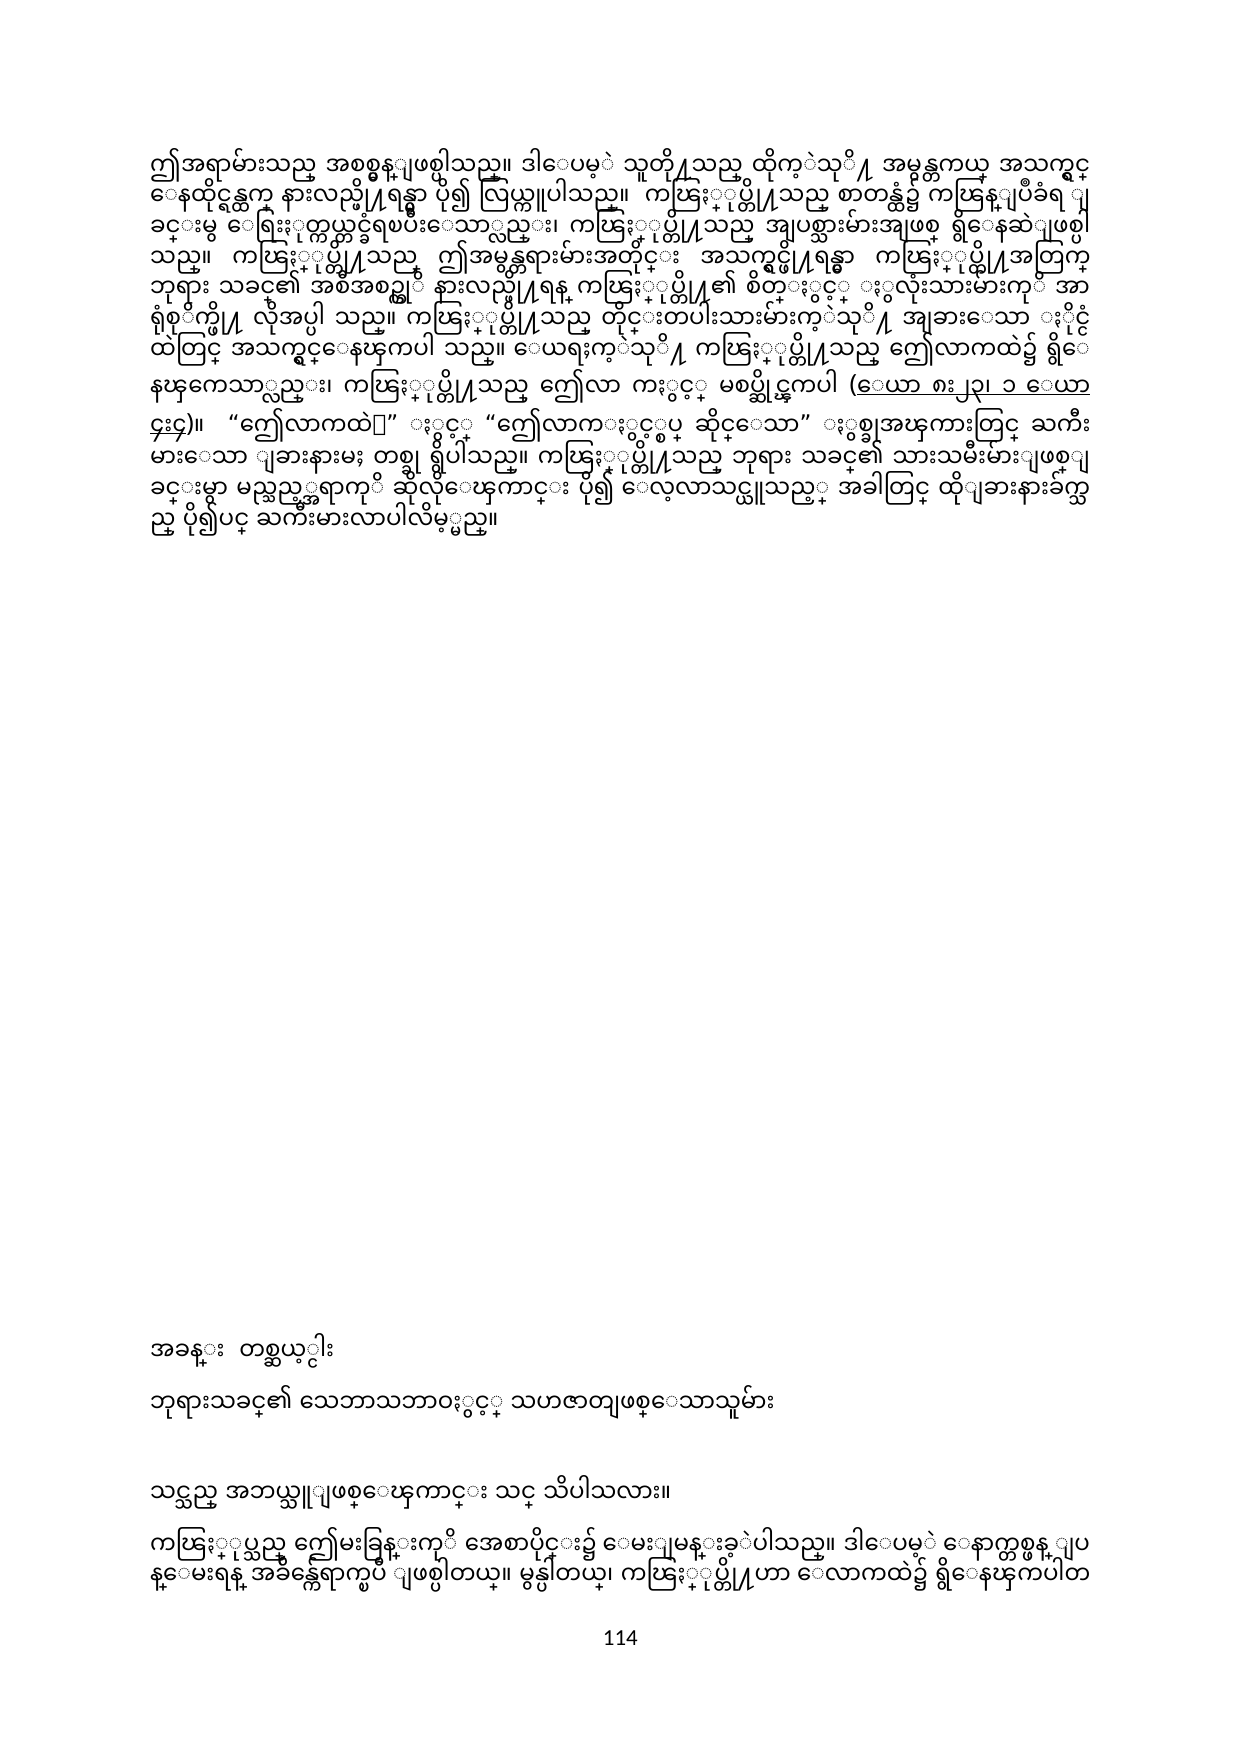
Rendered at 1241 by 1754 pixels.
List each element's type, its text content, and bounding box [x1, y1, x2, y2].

text အခန္း တစ္ဆယ့္ငါး [150, 1335, 1090, 1362]
text သင္သည္ အဘယ္သူျဖစ္ေၾကာင္း သင္ သိပါသလား။ [150, 1477, 1090, 1504]
text ဘုရားသခင္၏ သေဘာသဘာဝႏွင့္ သဟဇာတျဖစ္ေသာသူမ်ား [150, 1387, 1090, 1413]
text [150, 1529, 1090, 1586]
text ဤအရာမ်ားသည္ အစစ္မွန္ျဖစ္ပါသည္။ ဒါေပမ့ဲ သူတို႔သည္ ထိုက့ဲသုိ႔ အမွန္တကယ္ အသက္ရွင္ ေနထိုင္ရန္ထက္ နားလည္ဖို႔ရန္မွာ ပို၍ လြယ္ကူပါသည္။ ကၽြႏ္ုပ္တို႔သည္ စာတန္ထံ၌ ကၽြန္ျပဳခံရ ျခင္းမွ ေရြးႏုတ္ကယ္တင္ခံရၿပီးေသာ္လည္း၊ ကၽြႏ္ုပ္တို႔သည္ အျပစ္သားမ်ားအျဖစ္ ရွိေနဆဲျဖစ္ပါ သည္။ ကၽြႏ္ုပ္တို႔သည္ ဤအမွန္တရားမ်ားအတိုင္း အသက္ရွင္ဖို႔ရန္မွာ ကၽြႏ္ုပ္တို႔အတြက္ ဘုရား သခင္၏ အစီအစဥ္ကုိ နားလည္ဖို႔ရန္ ကၽြႏ္ုပ္တို႔၏ စိတ္ႏွင့္ ႏွလုံးသားမ်ားကုိ အာရုံစုိက္ဖို႔ လိုအပ္ပါ သည္။ ကၽြႏ္ုပ္တို႔သည္ တိုင္းတပါးသားမ်ားက့ဲသုိ႔ အျခားေသာ ႏိုင္ငံထဲတြင္ အသက္ရွင္ေနၾကပါ သည္။ ေယရႈက့ဲသုိ႔ ကၽြႏ္ုပ္တို႔သည္ ဤေလာကထဲ၌ ရွိေနၾကေသာ္လည္း၊ ကၽြႏ္ုပ္တို႔သည္ ဤေလာ ကႏွင့္ မစပ္ဆိုင္ၾကပါ (ေယာ ၈း၂၃၊ ၁ ေယာ ၄း၄)။ “ဤေလာကထဲ၌” ႏွင့္ “ဤေလာကႏွင့္စပ္ ဆိုင္ေသာ” ႏွစ္ခုအၾကားတြင္ ႀကီးမားေသာ ျခားနားမႈ တစ္ခု ရွိပါသည္။ ကၽြႏ္ုပ္တို႔သည္ ဘုရား သခင္၏ သားသမီးမ်ားျဖစ္ျခင္းမွာ မည္သည့္အရာကုိ ဆိုလိုေၾကာင္း ပို၍ ေလ့လာသင္ယူသည့္ အခါတြင္ ထိုျခားနားခ်က္သည္ ပို၍ပင္ ႀကီးမားလာပါလိမ့္မည္။ [150, 150, 1090, 531]
